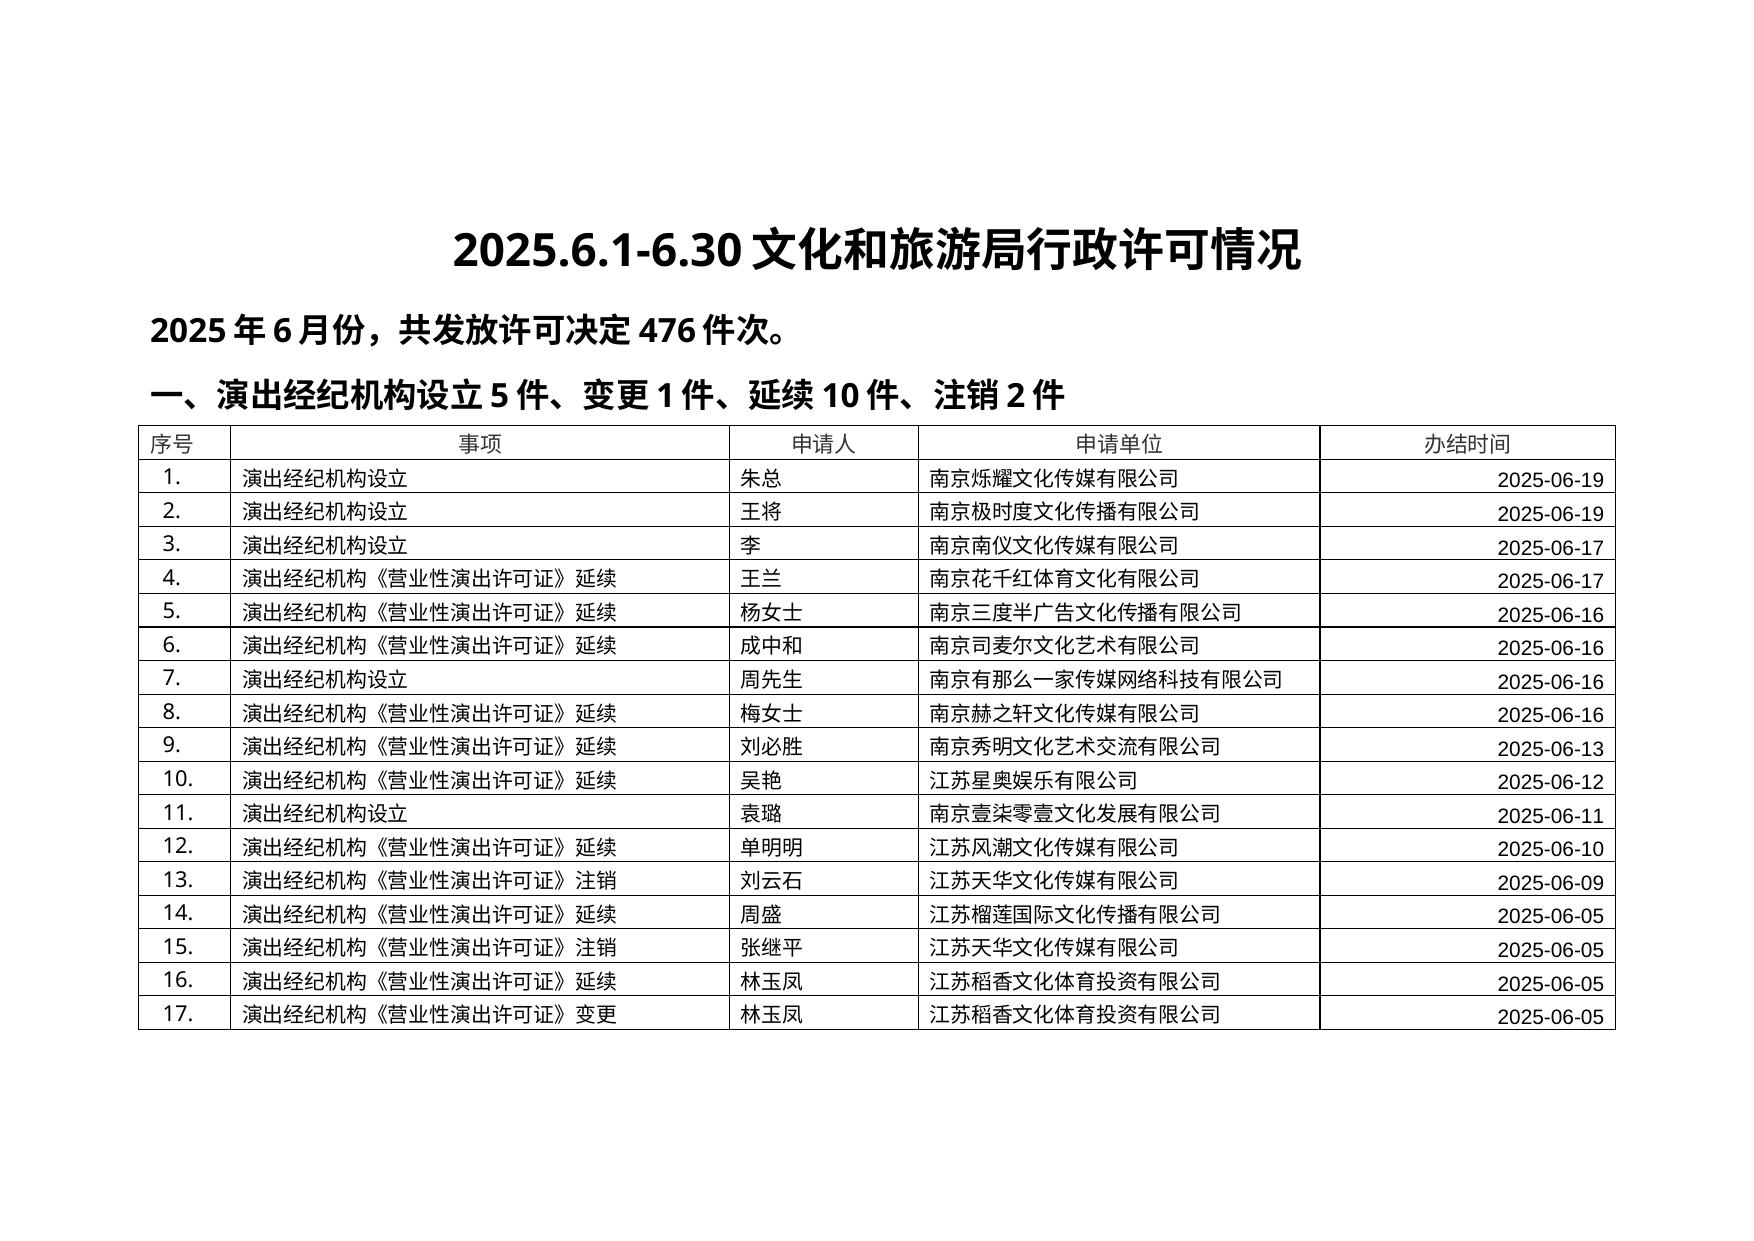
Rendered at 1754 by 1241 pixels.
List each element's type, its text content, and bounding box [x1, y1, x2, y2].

table_cell [139, 493, 230, 526]
table_cell 2025-06-12 [1321, 762, 1615, 794]
table_cell 演出经纪机构《营业性演出许可证》延续 [231, 628, 729, 660]
table_header 序号 [139, 426, 230, 459]
table_cell 演出经纪机构《营业性演出许可证》延续 [231, 963, 729, 995]
table_cell 江苏天华文化传媒有限公司 [919, 929, 1319, 962]
table_cell [139, 594, 230, 626]
table_cell 李 [730, 527, 918, 559]
table_header 办结时间 [1321, 426, 1615, 459]
table_cell 演出经纪机构《营业性演出许可证》变更 [231, 996, 729, 1029]
table_cell 演出经纪机构《营业性演出许可证》延续 [231, 695, 729, 727]
table_cell 单明明 [730, 829, 918, 861]
table_cell 2025-06-19 [1321, 493, 1615, 526]
text 2025年6月份，共发放许可决定476件次。 [150, 295, 1604, 360]
table_cell 演出经纪机构设立 [231, 661, 729, 693]
table_cell [139, 762, 230, 794]
table_cell 林玉凤 [730, 963, 918, 995]
table_cell 2025-06-19 [1321, 460, 1615, 492]
table_cell 江苏稻香文化体育投资有限公司 [919, 963, 1319, 995]
table_cell 南京极时度文化传播有限公司 [919, 493, 1319, 526]
table_cell 王兰 [730, 560, 918, 593]
table_cell 演出经纪机构设立 [231, 493, 729, 526]
table_cell 2025-06-16 [1321, 628, 1615, 660]
table_cell 演出经纪机构《营业性演出许可证》延续 [231, 560, 729, 593]
table_cell [139, 795, 230, 828]
table_cell 南京三度半广告文化传播有限公司 [919, 594, 1319, 626]
table_cell 演出经纪机构《营业性演出许可证》延续 [231, 896, 729, 928]
table_cell 南京秀明文化艺术交流有限公司 [919, 728, 1319, 761]
table_cell 南京壹柒零壹文化发展有限公司 [919, 795, 1319, 828]
table_cell 周盛 [730, 896, 918, 928]
table_cell [139, 963, 230, 995]
table_cell 林玉凤 [730, 996, 918, 1029]
table_cell 周先生 [730, 661, 918, 693]
table_header 申请人 [730, 426, 918, 459]
table_cell 张继平 [730, 929, 918, 962]
table_cell [139, 661, 230, 693]
table_cell 南京烁耀文化传媒有限公司 [919, 460, 1319, 492]
table_cell 演出经纪机构《营业性演出许可证》延续 [231, 829, 729, 861]
table_cell [139, 695, 230, 727]
table_cell 演出经纪机构设立 [231, 527, 729, 559]
table_cell 2025-06-05 [1321, 996, 1615, 1029]
table_cell 江苏天华文化传媒有限公司 [919, 862, 1319, 895]
table_cell 2025-06-16 [1321, 594, 1615, 626]
table_header 申请单位 [919, 426, 1319, 459]
table_cell 2025-06-17 [1321, 560, 1615, 593]
table_cell 南京有那么一家传媒网络科技有限公司 [919, 661, 1319, 693]
text 2025.6.1-6.30文化和旅游局行政许可情况 [150, 198, 1604, 295]
table_cell 成中和 [730, 628, 918, 660]
table_cell 南京司麦尔文化艺术有限公司 [919, 628, 1319, 660]
table_cell [139, 829, 230, 861]
table_cell 2025-06-16 [1321, 695, 1615, 727]
table_cell 南京花千红体育文化有限公司 [919, 560, 1319, 593]
table_cell 南京赫之轩文化传媒有限公司 [919, 695, 1319, 727]
table_cell 2025-06-05 [1321, 929, 1615, 962]
table_cell 演出经纪机构《营业性演出许可证》延续 [231, 594, 729, 626]
table_cell 杨女士 [730, 594, 918, 626]
table_cell [139, 560, 230, 593]
table_cell [139, 896, 230, 928]
table_cell 演出经纪机构《营业性演出许可证》注销 [231, 862, 729, 895]
table_cell [139, 929, 230, 962]
table_cell 江苏星奥娱乐有限公司 [919, 762, 1319, 794]
table_cell 演出经纪机构设立 [231, 460, 729, 492]
table_cell [139, 996, 230, 1029]
table_cell 2025-06-13 [1321, 728, 1615, 761]
table_cell 2025-06-16 [1321, 661, 1615, 693]
table_cell [139, 728, 230, 761]
table_cell 2025-06-05 [1321, 963, 1615, 995]
table_cell 2025-06-05 [1321, 896, 1615, 928]
table_cell 江苏稻香文化体育投资有限公司 [919, 996, 1319, 1029]
table_cell 刘必胜 [730, 728, 918, 761]
table_cell 刘云石 [730, 862, 918, 895]
table_cell 演出经纪机构《营业性演出许可证》延续 [231, 762, 729, 794]
table_cell 2025-06-11 [1321, 795, 1615, 828]
table_cell 梅女士 [730, 695, 918, 727]
table_cell 演出经纪机构《营业性演出许可证》延续 [231, 728, 729, 761]
table_cell [139, 628, 230, 660]
table_cell 演出经纪机构设立 [231, 795, 729, 828]
table_cell 2025-06-10 [1321, 829, 1615, 861]
table_cell 袁璐 [730, 795, 918, 828]
table_cell 江苏榴莲国际文化传播有限公司 [919, 896, 1319, 928]
table_cell 江苏风潮文化传媒有限公司 [919, 829, 1319, 861]
table_cell [139, 460, 230, 492]
table_header 事项 [231, 426, 729, 459]
table_cell [139, 527, 230, 559]
table_cell 南京南仪文化传媒有限公司 [919, 527, 1319, 559]
table_cell [139, 862, 230, 895]
table_cell 朱总 [730, 460, 918, 492]
table_cell 2025-06-09 [1321, 862, 1615, 895]
table_cell 王将 [730, 493, 918, 526]
list 演出经纪机构设立5件、变更1件、延续10件、注销2件 [150, 360, 1604, 425]
table_cell 2025-06-17 [1321, 527, 1615, 559]
table_cell 吴艳 [730, 762, 918, 794]
table_cell 演出经纪机构《营业性演出许可证》注销 [231, 929, 729, 962]
